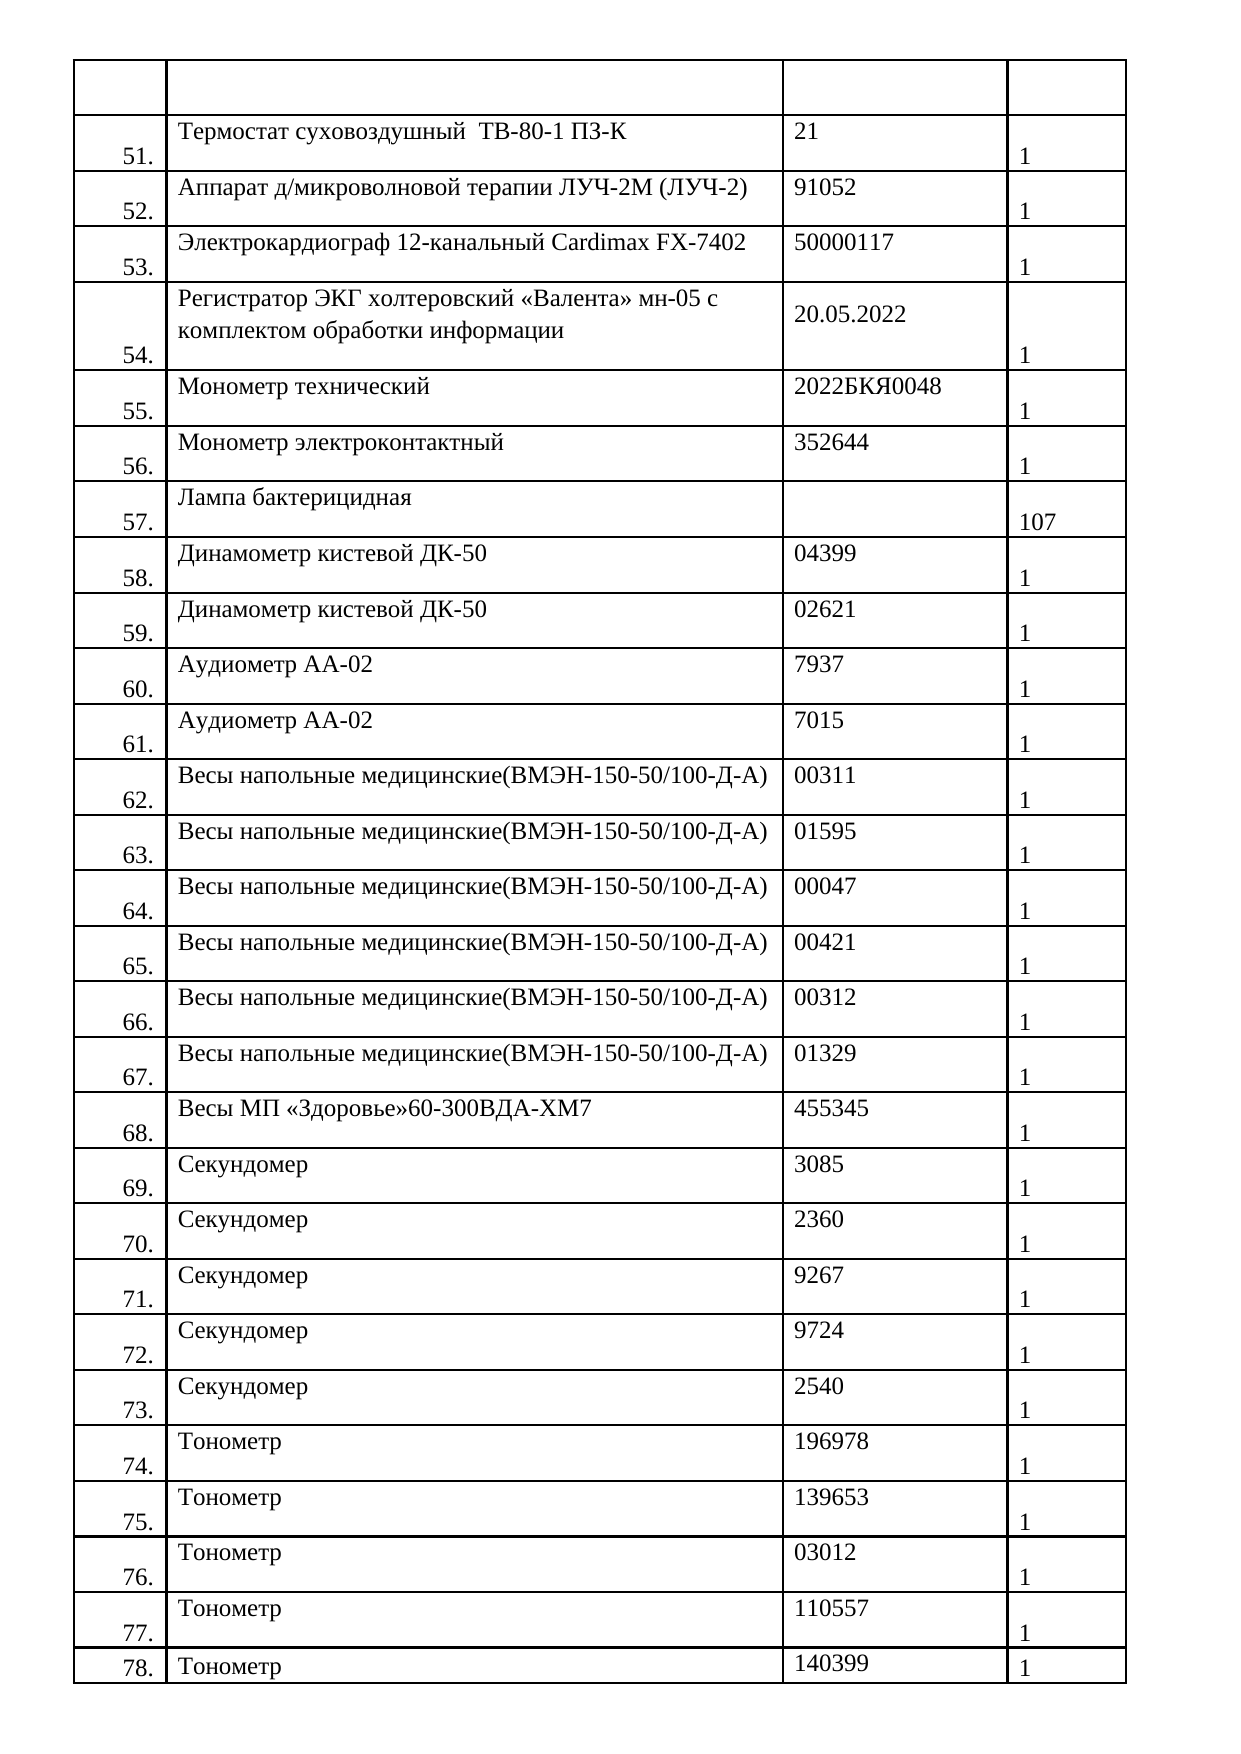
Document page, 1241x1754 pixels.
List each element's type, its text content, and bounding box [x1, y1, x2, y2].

table_cell Весы напольные медицинские(ВМЭН-150-50/100-Д-А) [168, 871, 782, 925]
table_cell [75, 227, 165, 281]
table_cell 1 [1009, 1371, 1125, 1424]
table_cell [75, 538, 165, 592]
table_cell Регистратор ЭКГ холтеровский «Валента» мн-05 с комплектом обработки информации [168, 283, 782, 369]
table_cell 1 [1009, 816, 1125, 869]
table_cell 9267 [784, 1260, 1006, 1313]
table_cell Весы напольные медицинские(ВМЭН-150-50/100-Д-А) [168, 760, 782, 814]
table_cell 2360 [784, 1204, 1006, 1258]
table_cell Динамометр кистевой ДК-50 [168, 594, 782, 647]
table_cell 1 [1009, 1482, 1125, 1535]
table_cell 1 [1009, 760, 1125, 814]
table_cell 1 [1009, 172, 1125, 225]
table_cell Секундомер [168, 1315, 782, 1369]
table_cell [75, 283, 165, 369]
table_cell 23377 [784, 61, 1006, 114]
table_cell [75, 1204, 165, 1258]
table_cell Тонометр [168, 1426, 782, 1480]
table_cell 7937 [784, 649, 1006, 703]
table_cell [75, 1593, 165, 1646]
table_cell 00311 [784, 760, 1006, 814]
table_cell Монометр технический [168, 371, 782, 424]
table_cell [75, 1038, 165, 1091]
table_cell [75, 871, 165, 925]
table_cell 2022БКЯ0048 [784, 371, 1006, 424]
table_cell [75, 371, 165, 424]
table_cell Тонометр [168, 1649, 782, 1682]
table_cell [75, 594, 165, 647]
table_cell Весы напольные медицинские(ВМЭН-150-50/100-Д-А) [168, 816, 782, 869]
table_cell [75, 116, 165, 169]
table_cell Тонометр [168, 1538, 782, 1591]
table_cell [75, 1149, 165, 1202]
table_cell [75, 61, 165, 114]
table_cell 00047 [784, 871, 1006, 925]
table_cell Электрокардиограф 12-канальный Cardimax FX-7402 [168, 227, 782, 281]
table_cell 1 [1009, 116, 1125, 169]
table_cell 3085 [784, 1149, 1006, 1202]
table_cell Монометр электроконтактный [168, 427, 782, 480]
table_cell 1 [1009, 594, 1125, 647]
table_cell 20.05.2022 [784, 283, 1006, 369]
table_cell 1 [1009, 1260, 1125, 1313]
table_cell [75, 927, 165, 980]
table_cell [168, 61, 782, 114]
table_cell 139653 [784, 1482, 1006, 1535]
table_cell Тонометр [168, 1482, 782, 1535]
table_cell 1 [1009, 371, 1125, 424]
table_cell 1 [1009, 1593, 1125, 1646]
table_cell [75, 1482, 165, 1535]
table_cell Термостат суховоздушный ТВ-80-1 ПЗ-К [168, 116, 782, 169]
table_cell [75, 427, 165, 480]
table_cell 110557 [784, 1593, 1006, 1646]
table_cell [75, 1315, 165, 1369]
table_cell 50000117 [784, 227, 1006, 281]
table_cell 1 [1009, 1649, 1125, 1682]
table_cell 1 [1009, 427, 1125, 480]
table_cell [75, 1260, 165, 1313]
table_cell 1 [1009, 649, 1125, 703]
table_cell 1 [1009, 1538, 1125, 1591]
table_cell Секундомер [168, 1149, 782, 1202]
table_cell Весы напольные медицинские(ВМЭН-150-50/100-Д-А) [168, 1038, 782, 1091]
table_cell [75, 1426, 165, 1480]
table_cell [75, 1371, 165, 1424]
table_cell [75, 1093, 165, 1147]
table_cell [75, 1649, 165, 1682]
table_cell 91052 [784, 172, 1006, 225]
table_cell [75, 982, 165, 1036]
table_cell 1 [1009, 1149, 1125, 1202]
table_cell Аппарат д/микроволновой терапии ЛУЧ-2М (ЛУЧ-2) [168, 172, 782, 225]
table_cell [75, 1538, 165, 1591]
table_cell 9724 [784, 1315, 1006, 1369]
table_cell Лампа бактерицидная [168, 482, 782, 536]
table_cell [75, 649, 165, 703]
table_cell 140399 [784, 1649, 1006, 1682]
table_cell Весы напольные медицинские(ВМЭН-150-50/100-Д-А) [168, 982, 782, 1036]
table_cell 1 [1009, 982, 1125, 1036]
table_cell 1 [1009, 1204, 1125, 1258]
table_cell 1 [1009, 227, 1125, 281]
table_cell [75, 172, 165, 225]
table_cell 1 [1009, 927, 1125, 980]
table_cell 1 [1009, 705, 1125, 758]
table_cell [75, 816, 165, 869]
table_cell 04399 [784, 538, 1006, 592]
table_cell 01329 [784, 1038, 1006, 1091]
table_cell 21 [784, 116, 1006, 169]
table_cell 455345 [784, 1093, 1006, 1147]
table_cell 1 [1009, 283, 1125, 369]
table_cell 1 [1009, 871, 1125, 925]
table_cell 1 [1009, 61, 1125, 114]
table_cell Секундомер [168, 1260, 782, 1313]
table_cell [784, 482, 1006, 536]
table_cell Секундомер [168, 1371, 782, 1424]
table_cell 00312 [784, 982, 1006, 1036]
table_cell Аудиометр АА-02 [168, 649, 782, 703]
table_cell Весы МП «Здоровье»60-300ВДА-ХМ7 [168, 1093, 782, 1147]
table_cell [75, 482, 165, 536]
table_cell Аудиометр АА-02 [168, 705, 782, 758]
table_cell Динамометр кистевой ДК-50 [168, 538, 782, 592]
table_cell 1 [1009, 1426, 1125, 1480]
table_cell 107 [1009, 482, 1125, 536]
table_cell 1 [1009, 1315, 1125, 1369]
table_cell 01595 [784, 816, 1006, 869]
table_cell 03012 [784, 1538, 1006, 1591]
table_cell Тонометр [168, 1593, 782, 1646]
table_cell Секундомер [168, 1204, 782, 1258]
table_cell Весы напольные медицинские(ВМЭН-150-50/100-Д-А) [168, 927, 782, 980]
table_cell 02621 [784, 594, 1006, 647]
table_cell [75, 705, 165, 758]
table_cell 196978 [784, 1426, 1006, 1480]
table_cell [75, 760, 165, 814]
table_cell 1 [1009, 1093, 1125, 1147]
table_cell 2540 [784, 1371, 1006, 1424]
table_cell 1 [1009, 538, 1125, 592]
table_cell 00421 [784, 927, 1006, 980]
table_cell 7015 [784, 705, 1006, 758]
table_cell 1 [1009, 1038, 1125, 1091]
table_cell 352644 [784, 427, 1006, 480]
